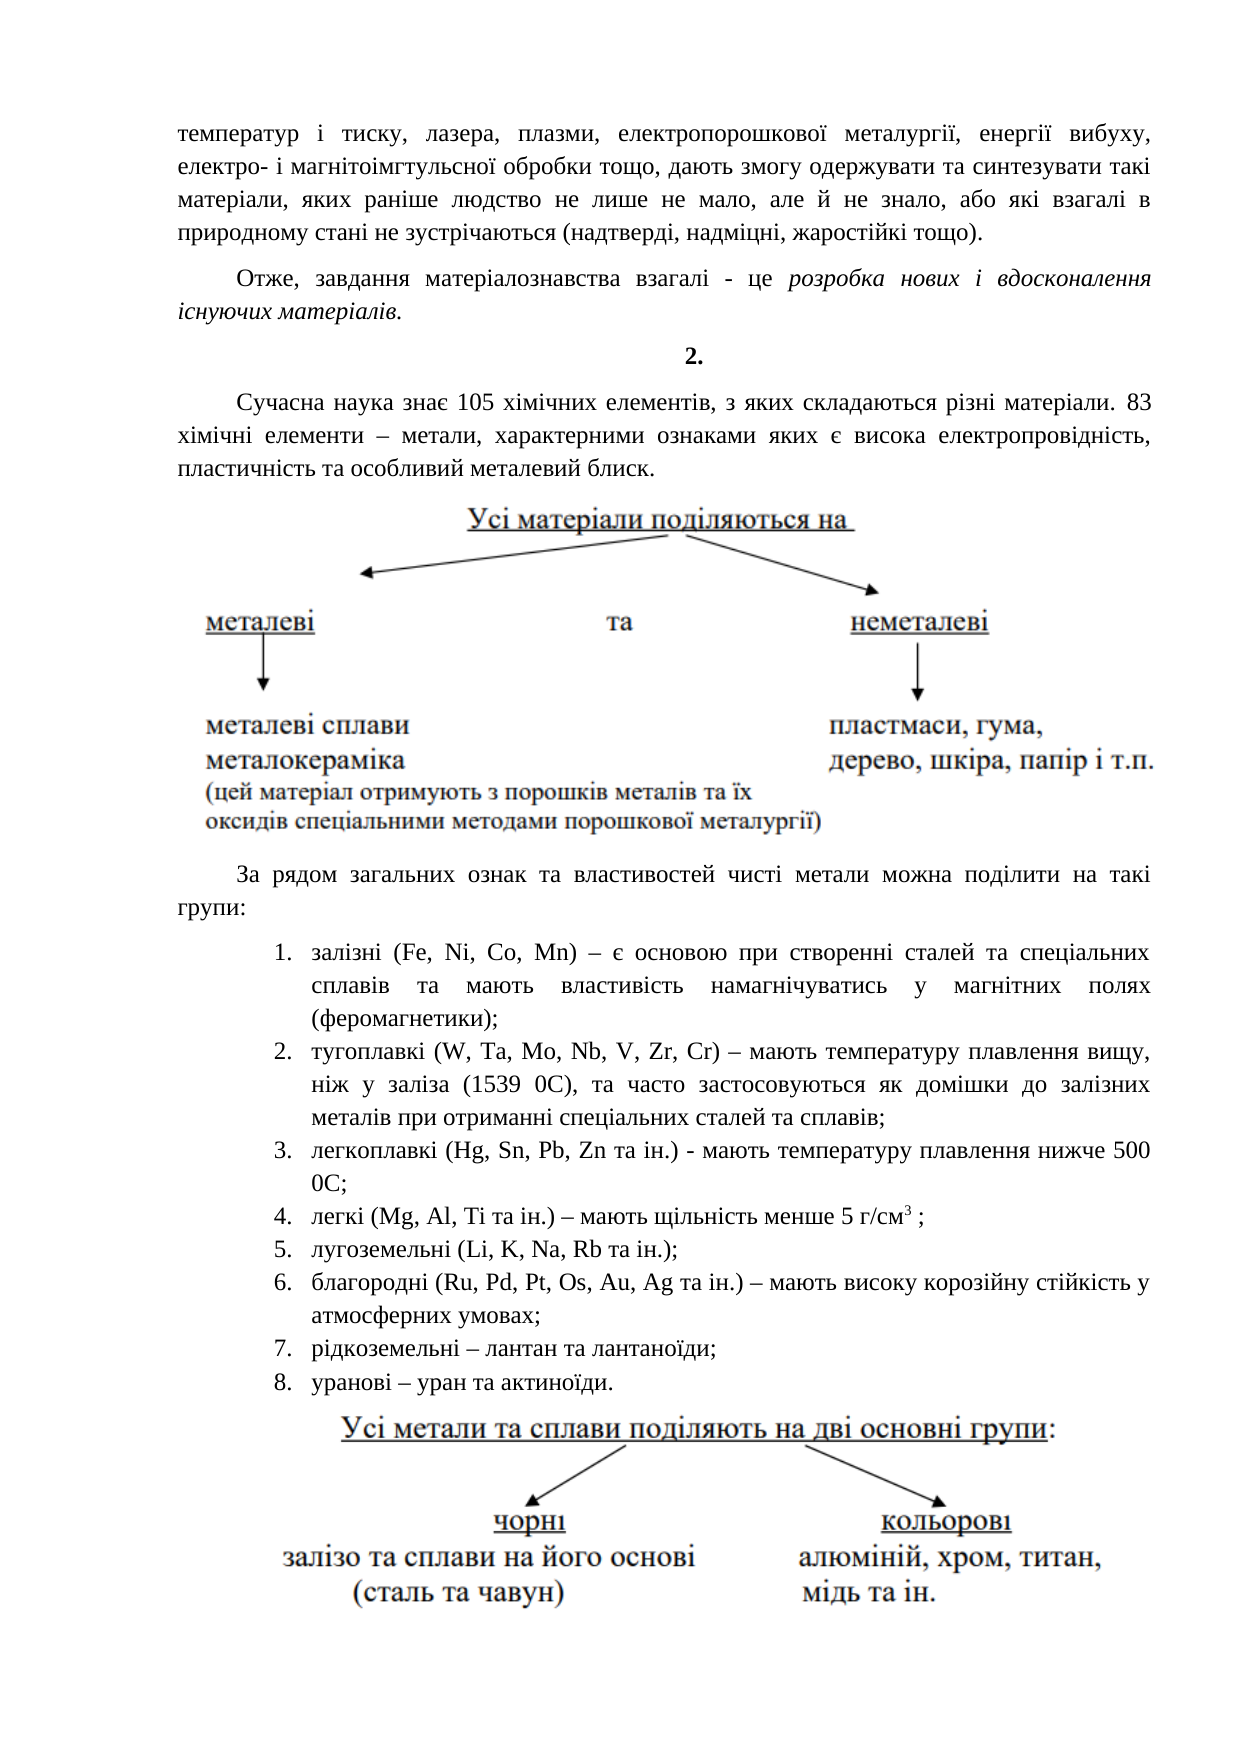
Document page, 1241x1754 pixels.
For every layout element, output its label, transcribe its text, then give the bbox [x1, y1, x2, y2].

text 2. [177, 341, 1152, 370]
picture [277, 1412, 1111, 1611]
list тугоплавкі (W, Ta, Mo, Nb, V, Zr, Cr) – мають температуру плавлення вищу, ніж у заліза (1539 0С), та часто застосовуються як домішки до залізних металів при отриманні спеціальних сталей та сплавів; [274, 1036, 1152, 1131]
list залізні (Fe, Ni, Co, Mn) – є основою при створенні сталей та спеціальних сплавів та мають властивість намагнічуватись у магнітних полях (феромагнетики); [274, 937, 1152, 1032]
list рідкоземельні – лантан та лантаноїди; [274, 1333, 1152, 1362]
text Отже, завдання матеріалознавства взагалі - це розробка нових і вдосконалення існуючих матеріалів. [177, 263, 1152, 324]
list легкоплавкі (Hg, Sn, Pb, Zn та ін.) - мають температуру плавлення нижче 500 0С; [274, 1135, 1152, 1197]
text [177, 118, 1152, 246]
list уранові – уран та актиноїди. [274, 1367, 1152, 1395]
text Сучасна наука знає 105 хімічних елементів, з яких складаються різні матеріали. 83 хімічні елементи – метали, характерними ознаками яких є висока електропровідність, пластичність та особливий металевий блиск. [177, 387, 1152, 482]
picture [177, 498, 1169, 842]
list благородні (Ru, Pd, Pt, Os, Au, Ag та ін.) – мають високу корозійну стійкість у атмосферних умовах; [274, 1267, 1152, 1329]
text За рядом загальних ознак та властивостей чисті метали можна поділити на такі групи: [177, 859, 1152, 921]
list лугоземельні (Li, K, Na, Rb та ін.); [274, 1234, 1152, 1263]
list легкі (Mg, Al, Ti та ін.) – мають щільність менше 5 г/см3 ; [274, 1201, 1152, 1230]
